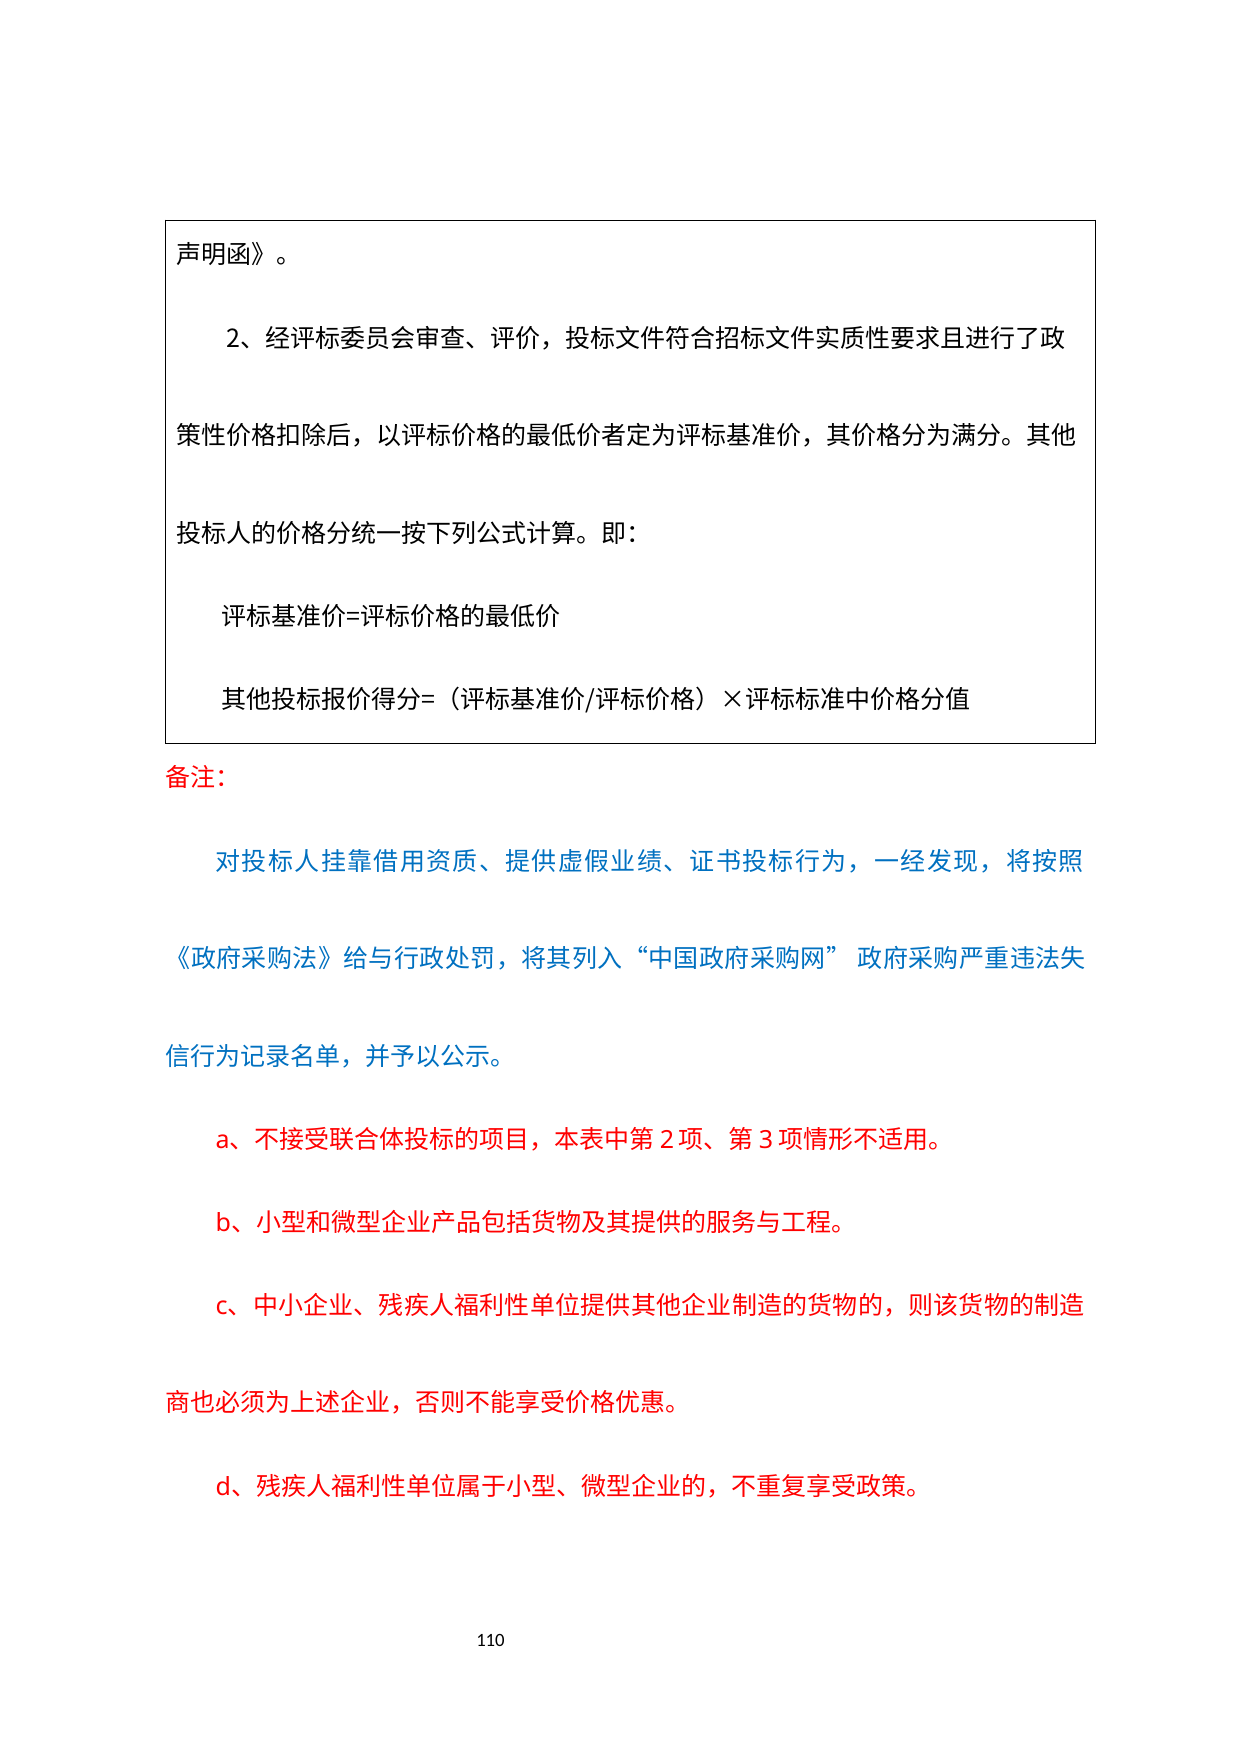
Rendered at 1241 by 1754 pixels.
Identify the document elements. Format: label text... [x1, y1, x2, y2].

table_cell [166, 221, 1095, 742]
text c、中小企业、残疾人福利性单位提供其他企业制造的货物的，则该货物的制造商也必须为上述企业，否则不能享受价格优惠。 [165, 1271, 1087, 1433]
text d、残疾人福利性单位属于小型、微型企业的，不重复享受政策。 [165, 1452, 1087, 1517]
text a、不接受联合体投标的项目，本表中第2项、第3项情形不适用。 [165, 1105, 1087, 1170]
text 对投标人挂靠借用资质、提供虚假业绩、证书投标行为，一经发现，将按照《政府采购法》给与行政处罚，将其列入“中国政府采购网” 政府采购严重违法失信行为记录名单，并予以公示。 [165, 827, 1087, 1087]
text 备注： [165, 744, 1087, 808]
text b、小型和微型企业产品包括货物及其提供的服务与工程。 [165, 1188, 1087, 1253]
